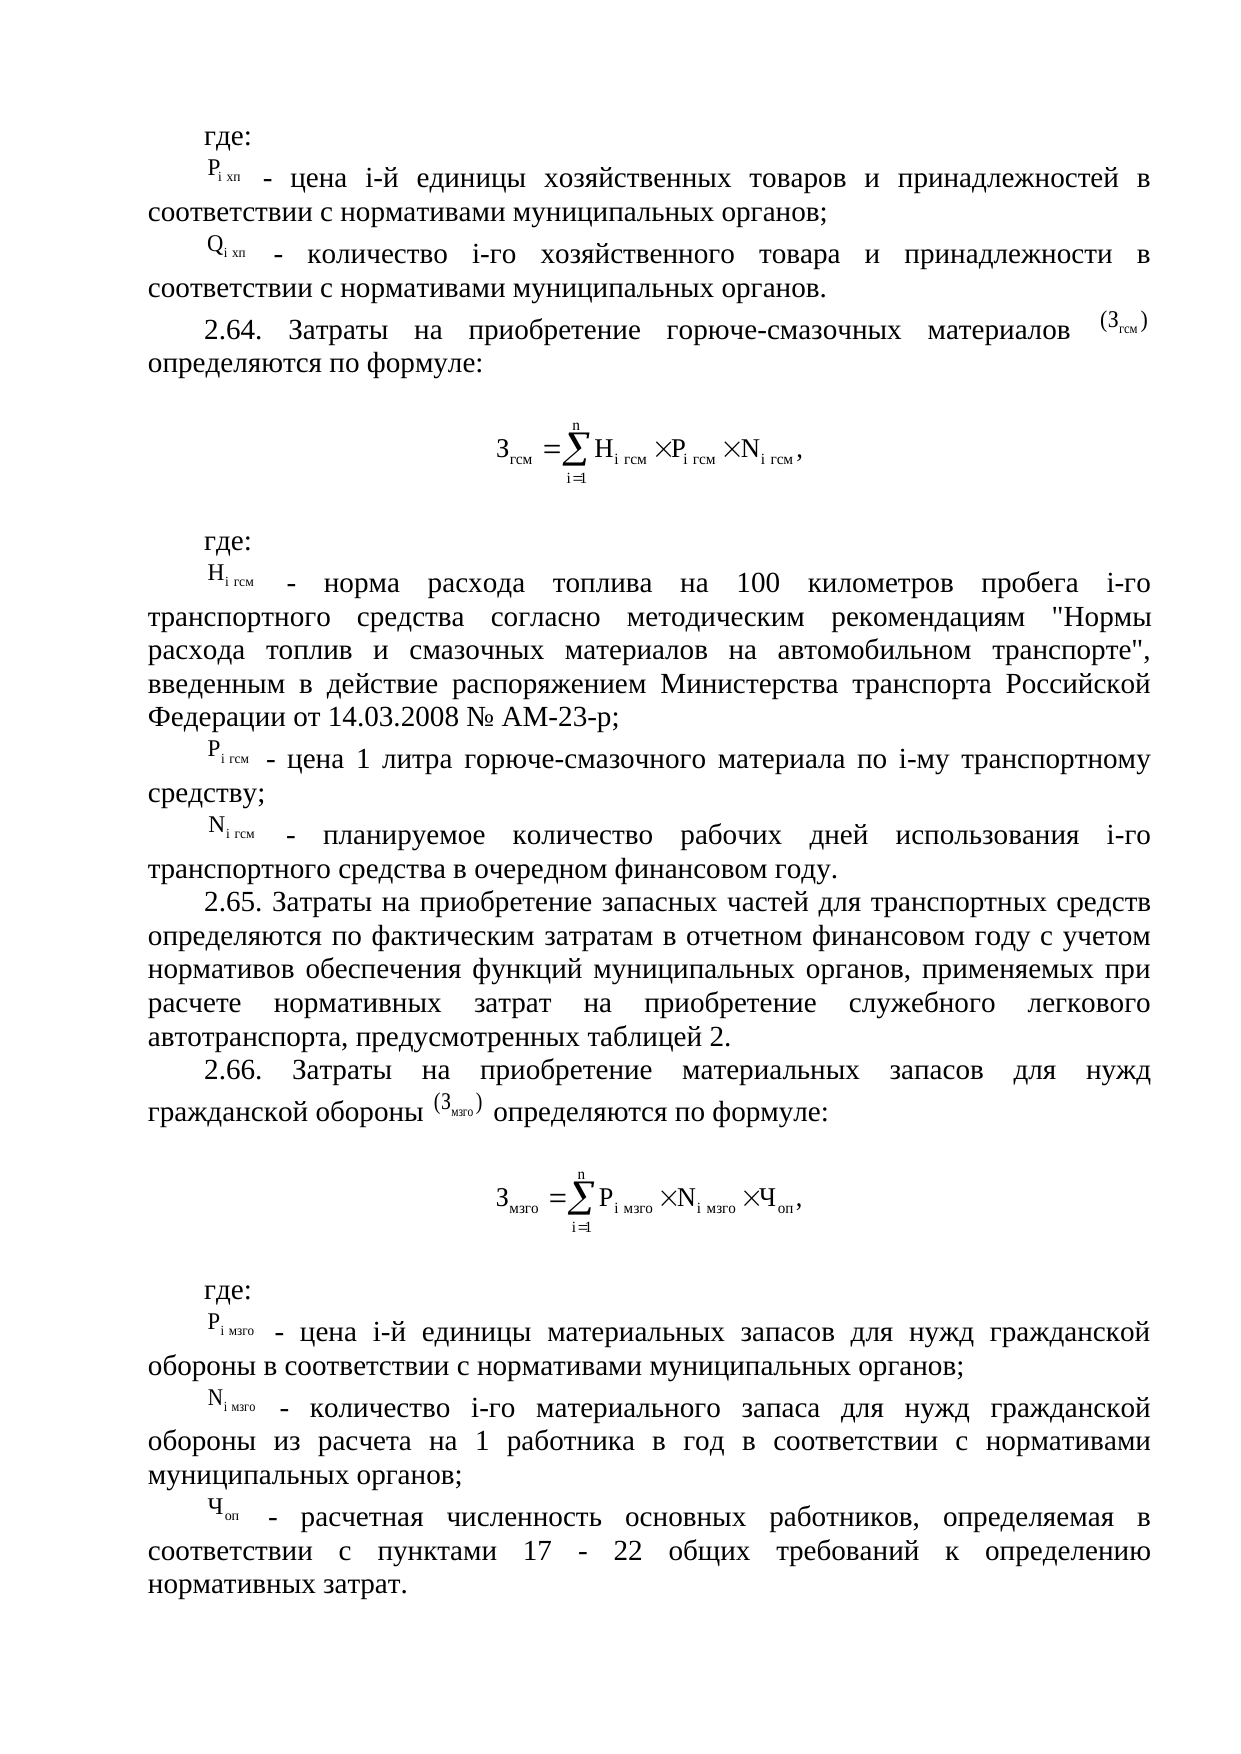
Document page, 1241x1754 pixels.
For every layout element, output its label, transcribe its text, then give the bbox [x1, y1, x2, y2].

text - расчетная численность основных работников, определяемая в соответствии с пунктами 17 - 22 общих требований к определению нормативных затрат. [148, 1491, 1152, 1600]
text - цена 1 литра горюче-смазочного материала по i-му транспортному средству; [148, 733, 1152, 809]
text - количество i-го материального запаса для нужд гражданской обороны из расчета на 1 работника в год в соответствии с нормативами муниципальных органов; [148, 1381, 1152, 1491]
text 2.64. Затраты на приобретение горюче-смазочных материалов определяются по формуле: [148, 303, 1152, 379]
text - норма расхода топлива на 100 километров пробега i-го транспортного средства согласно методическим рекомендациям "Нормы расхода топлив и смазочных материалов на автомобильном транспорте", введенным в действие распоряжением Министерства транспорта Российской Федерации от 14.03.2008 № АМ-23-р; [148, 556, 1152, 733]
text - цена i-й единицы материальных запасов для нужд гражданской обороны в соответствии с нормативами муниципальных органов; [148, 1305, 1152, 1381]
text - цена i-й единицы хозяйственных товаров и принадлежностей в соответствии с нормативами муниципальных органов; [148, 152, 1152, 227]
text 2.65. Затраты на приобретение запасных частей для транспортных средств определяются по фактическим затратам в отчетном финансовом году с учетом нормативов обеспечения функций муниципальных органов, применяемых при расчете нормативных затрат на приобретение служебного легкового автотранспорта, предусмотренных таблицей 2. [148, 884, 1152, 1052]
text 2.66. Затраты на приобретение материальных запасов для нужд гражданской обороны определяются по формуле: [148, 1052, 1152, 1128]
text - планируемое количество рабочих дней использования i-го транспортного средства в очередном финансовом году. [148, 809, 1152, 884]
text - количество i-го хозяйственного товара и принадлежности в соответствии с нормативами муниципальных органов. [148, 227, 1152, 303]
text где: [148, 118, 1152, 152]
text где: [148, 1272, 1152, 1305]
text где: [148, 523, 1152, 556]
